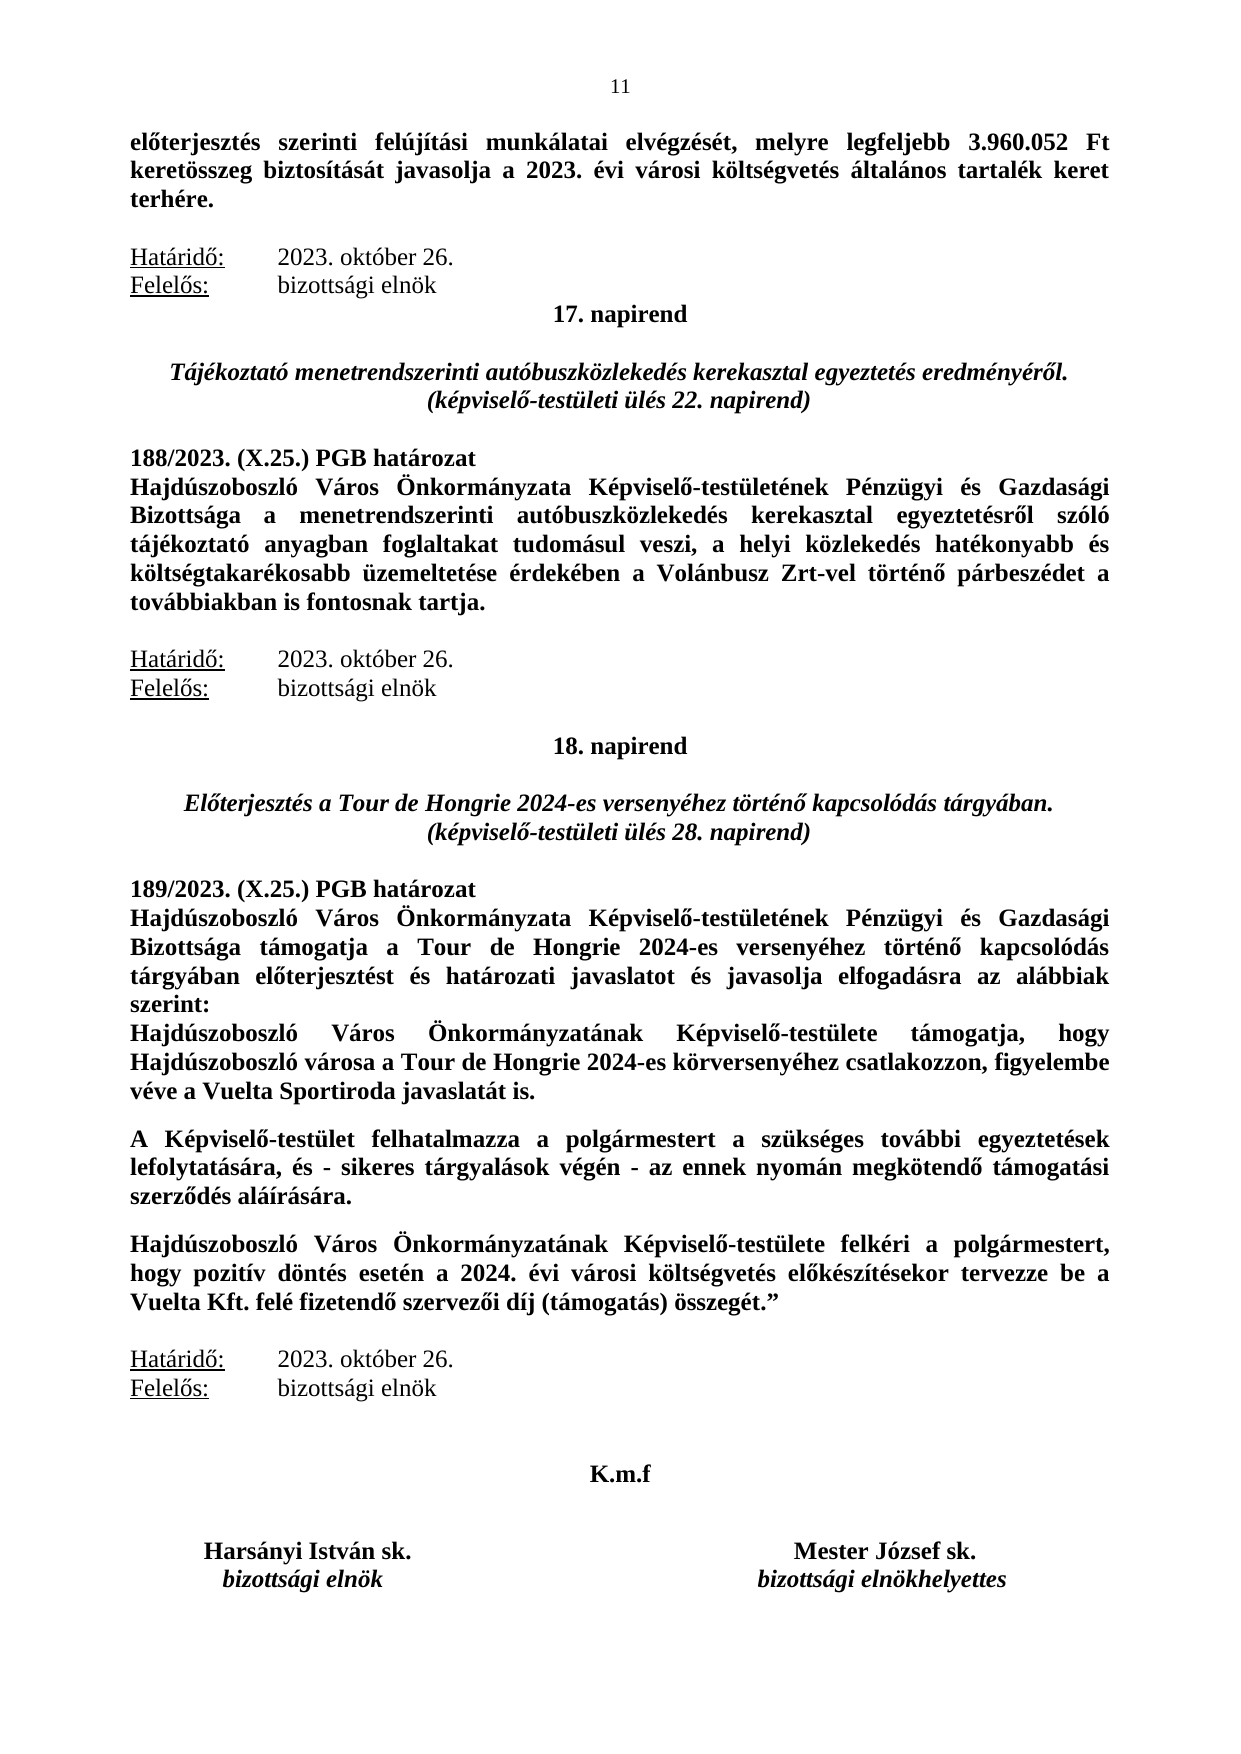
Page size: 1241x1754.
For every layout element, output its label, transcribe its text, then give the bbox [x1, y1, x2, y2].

text 17. napirend [130, 299, 1110, 328]
text Felelős: bizottsági elnök [130, 270, 1110, 299]
text Határidő: 2023. október 26. [130, 1344, 1110, 1373]
text 18. napirend [130, 731, 1110, 759]
text 188/2023. (X.25.) PGB határozat [130, 443, 1110, 472]
text Határidő: 2023. október 26. [130, 242, 1110, 270]
text Harsányi István sk. Mester József sk. [130, 1536, 1110, 1564]
text 189/2023. (X.25.) PGB határozat [130, 874, 1110, 903]
text Tájékoztató menetrendszerinti autóbuszközlekedés kerekasztal egyeztetés eredményéről. (képviselő-testületi ülés 22. napirend) [130, 357, 1110, 414]
text K.m.f [130, 1459, 1110, 1488]
text Előterjesztés a Tour de Hongrie 2024-es versenyéhez történő kapcsolódás tárgyában. (képviselő-testületi ülés 28. napirend) [130, 788, 1110, 846]
text Felelős: bizottsági elnök [130, 673, 1110, 702]
text bizottsági elnök bizottsági elnökhelyettes [130, 1564, 1110, 1593]
text Hajdúszoboszló Város Önkormányzatának Képviselő-testülete támogatja, hogy Hajdúszoboszló városa a Tour de Hongrie 2024-es körversenyéhez csatlakozzon, figyelembe véve a Vuelta Sportiroda javaslatát is. [130, 1018, 1110, 1104]
text Határidő: 2023. október 26. [130, 644, 1110, 673]
text Hajdúszoboszló Város Önkormányzata Képviselő-testületének Pénzügyi és Gazdasági Bizottsága támogatja a Tour de Hongrie 2024-es versenyéhez történő kapcsolódás tárgyában előterjesztést és határozati javaslatot és javasolja elfogadásra az alábbiak szerint: [130, 903, 1110, 1018]
text A Képviselő-testület felhatalmazza a polgármestert a szükséges további egyeztetések lefolytatására, és - sikeres tárgyalások végén - az ennek nyomán megkötendő támogatási szerződés aláírására. [130, 1124, 1110, 1210]
text Hajdúszoboszló Város Önkormányzata Képviselő-testületének Pénzügyi és Gazdasági Bizottsága a menetrendszerinti autóbuszközlekedés kerekasztal egyeztetésről szóló tájékoztató anyagban foglaltakat tudomásul veszi, a helyi közlekedés hatékonyabb és költségtakarékosabb üzemeltetése érdekében a Volánbusz Zrt-vel történő párbeszédet a továbbiakban is fontosnak tartja. [130, 472, 1110, 616]
text Felelős: bizottsági elnök [130, 1373, 1110, 1402]
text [130, 127, 1110, 213]
text Hajdúszoboszló Város Önkormányzatának Képviselő-testülete felkéri a polgármestert, hogy pozitív döntés esetén a 2024. évi városi költségvetés előkészítésekor tervezze be a Vuelta Kft. felé fizetendő szervezői díj (támogatás) összegét.” [130, 1229, 1110, 1315]
